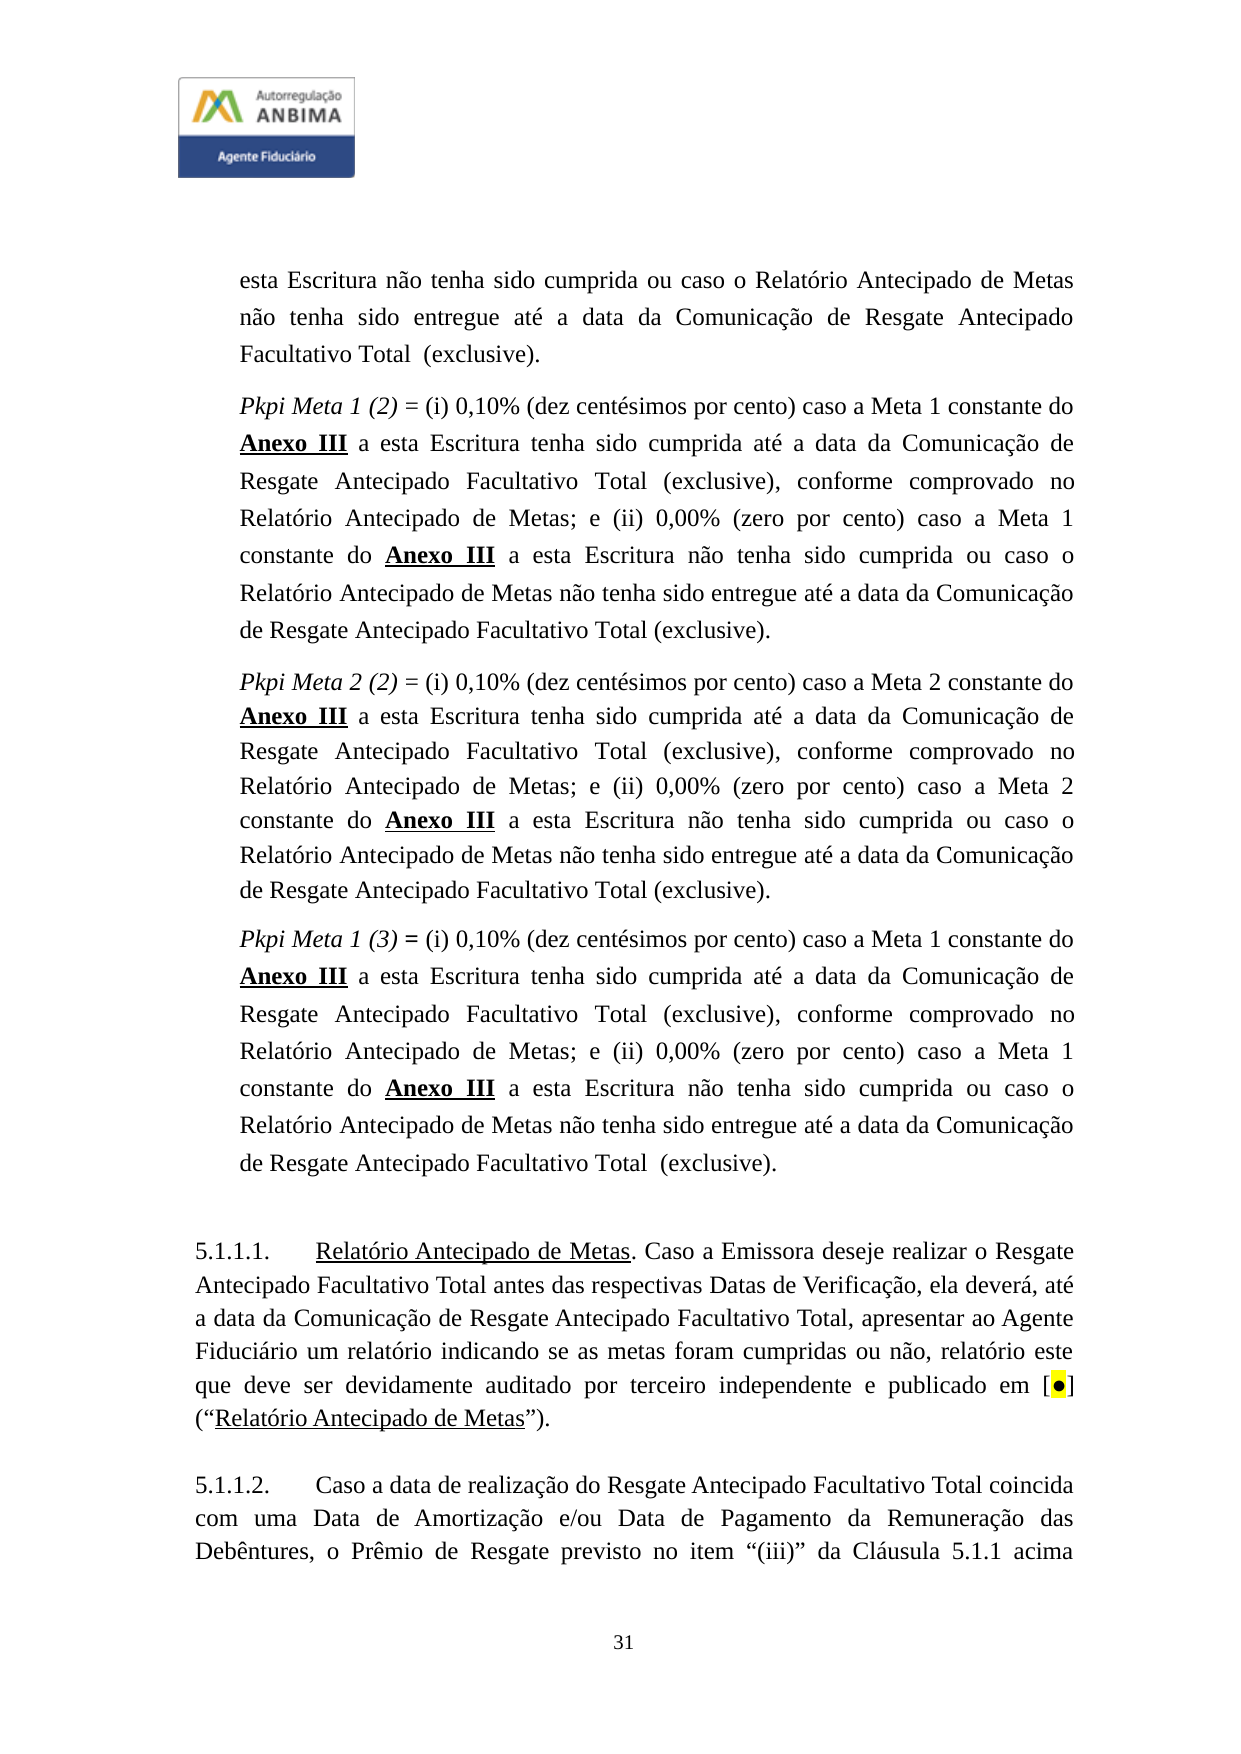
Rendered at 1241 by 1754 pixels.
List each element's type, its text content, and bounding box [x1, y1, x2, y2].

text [239, 265, 1075, 368]
text Pkpi Meta 1 (2) = (i) 0,10% (dez centésimos por cento) caso a Meta 1 constante do Anexo III a esta Escritura tenha sido cumprida até a data da Comunicação de Resgate Antecipado Facultativo Total (exclusive), conforme comprovado no Relatório Antecipado de Metas; e (ii) 0,00% (zero por cento) caso a Meta 1 constante do Anexo III a esta Escritura não tenha sido cumprida ou caso o Relatório Antecipado de Metas não tenha sido entregue até a data da Comunicação de Resgate Antecipado Facultativo Total (exclusive). [239, 391, 1075, 644]
text Pkpi Meta 2 (2) = (i) 0,10% (dez centésimos por cento) caso a Meta 2 constante do Anexo III a esta Escritura tenha sido cumprida até a data da Comunicação de Resgate Antecipado Facultativo Total (exclusive), conforme comprovado no Relatório Antecipado de Metas; e (ii) 0,00% (zero por cento) caso a Meta 2 constante do Anexo III a esta Escritura não tenha sido cumprida ou caso o Relatório Antecipado de Metas não tenha sido entregue até a data da Comunicação de Resgate Antecipado Facultativo Total (exclusive). [239, 667, 1075, 904]
list 5.1.1.1. Relatório Antecipado de Metas. Caso a Emissora deseje realizar o Resgate Antecipado Facultativo Total antes das respectivas Datas de Verificação, ela deverá, até a data da Comunicação de Resgate Antecipado Facultativo Total, apresentar ao Agente Fiduciário um relatório indicando se as metas foram cumpridas ou não, relatório este que deve ser devidamente auditado por terceiro independente e publicado em [●] (“Relatório Antecipado de Metas”). [195, 1233, 1075, 1433]
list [195, 1466, 1075, 1566]
text Pkpi Meta 1 (3) = (i) 0,10% (dez centésimos por cento) caso a Meta 1 constante do Anexo III a esta Escritura tenha sido cumprida até a data da Comunicação de Resgate Antecipado Facultativo Total (exclusive), conforme comprovado no Relatório Antecipado de Metas; e (ii) 0,00% (zero por cento) caso a Meta 1 constante do Anexo III a esta Escritura não tenha sido cumprida ou caso o Relatório Antecipado de Metas não tenha sido entregue até a data da Comunicação de Resgate Antecipado Facultativo Total (exclusive). [239, 924, 1075, 1177]
